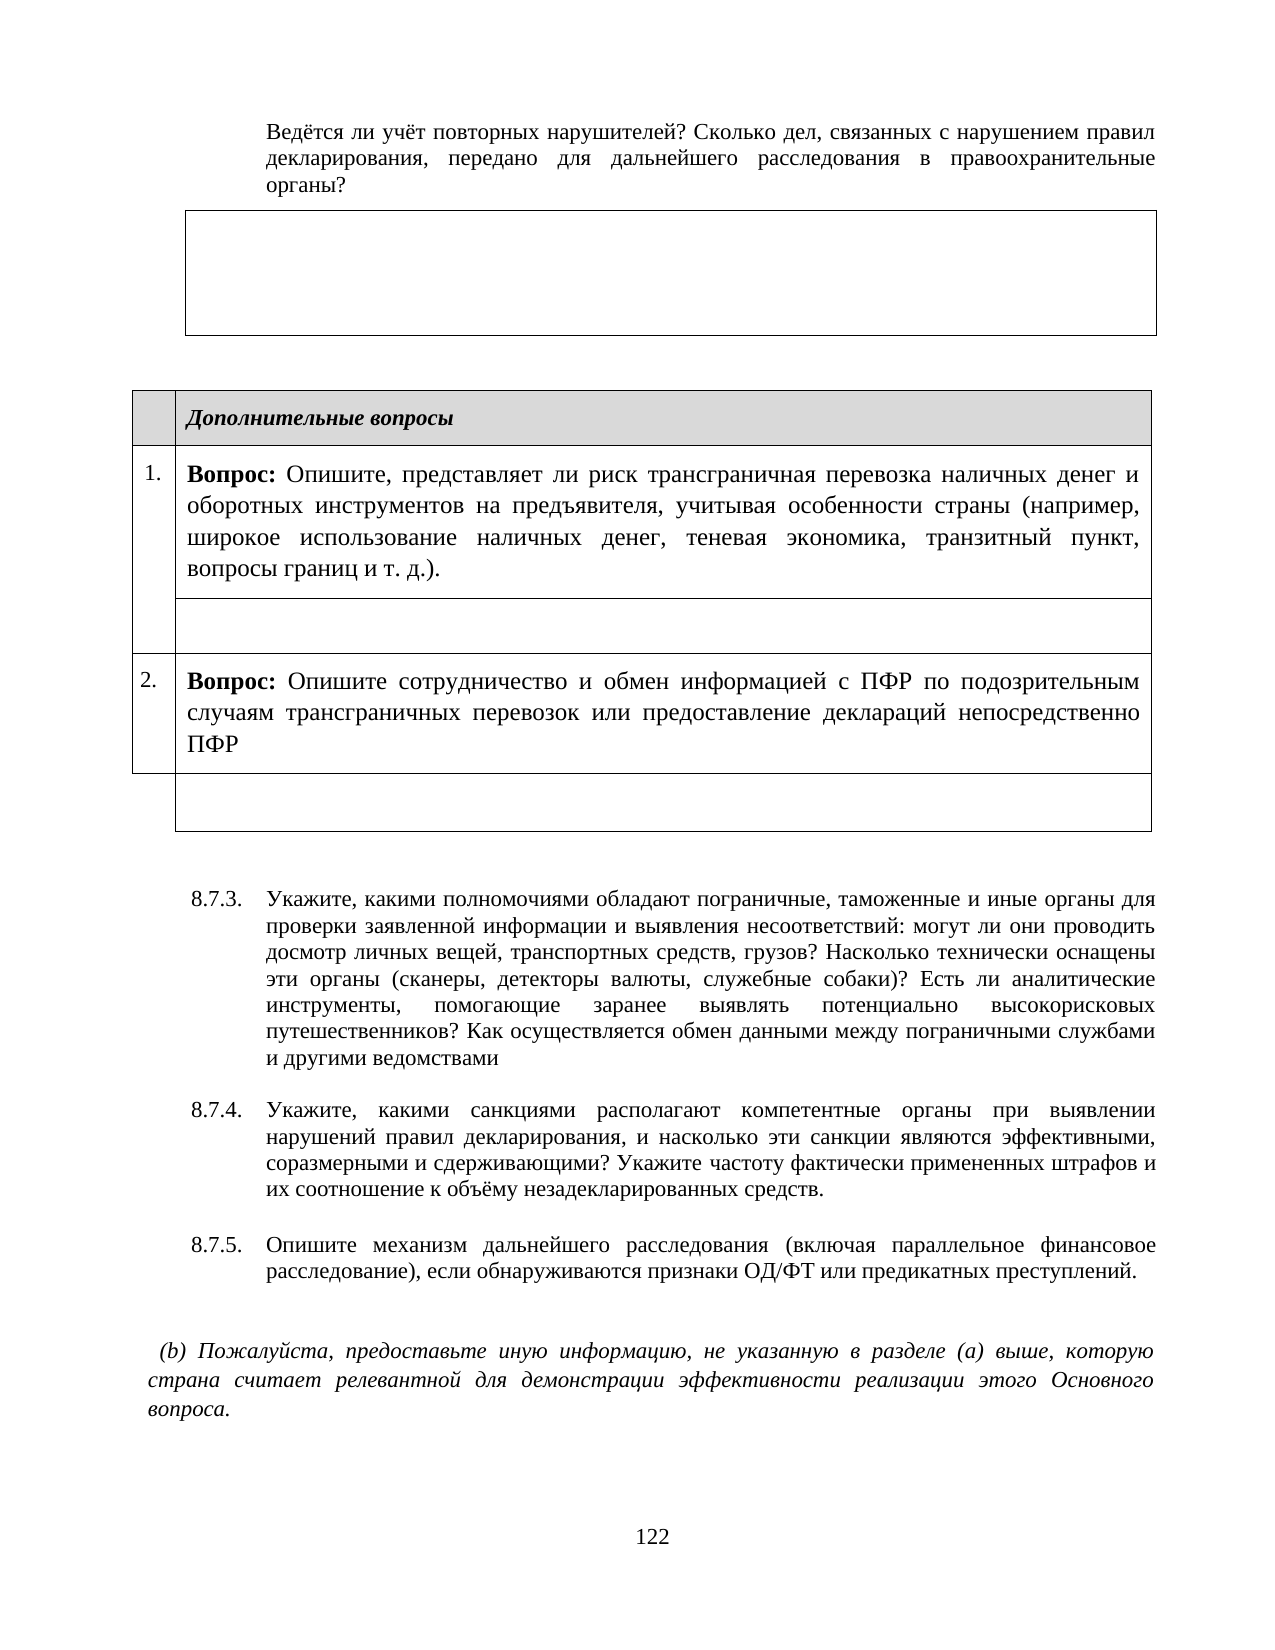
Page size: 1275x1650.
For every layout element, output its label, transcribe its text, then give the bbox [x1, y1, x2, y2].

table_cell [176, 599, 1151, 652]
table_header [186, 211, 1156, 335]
list Укажите, какими полномочиями обладают пограничные, таможенные и иные органы для проверки заявленной информации и выявления несоответствий: могут ли они проводить досмотр личных вещей, транспортных средств, грузов? Насколько технически оснащены эти органы (сканеры, детекторы валюты, служебные собаки)? Есть ли аналитические инструменты, помогающие заранее выявлять потенциально высокорисковых путешественников? Как осуществляется обмен данными между пограничными службами и другими ведомствами [191, 886, 1157, 1070]
text Ведётся ли учёт повторных нарушителей? Сколько дел, связанных с нарушением правил декларирования, передано для дальнейшего расследования в правоохранительные органы? [266, 118, 1157, 197]
list Опишите механизм дальнейшего расследования (включая параллельное финансовое расследование), если обнаруживаются признаки ОД/ФТ или предикатных преступлений. [191, 1231, 1157, 1283]
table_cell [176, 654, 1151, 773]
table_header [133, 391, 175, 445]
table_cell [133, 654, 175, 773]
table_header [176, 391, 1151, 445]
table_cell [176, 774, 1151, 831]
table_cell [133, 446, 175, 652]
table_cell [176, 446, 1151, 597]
text (b) Пожалуйста, предоставьте иную информацию, не указанную в разделе (a) выше, которую страна считает релевантной для демонстрации эффективности реализации этого Основного вопроса. [148, 1337, 1157, 1422]
list Укажите, какими санкциями располагают компетентные органы при выявлении нарушений правил декларирования, и насколько эти санкции являются эффективными, соразмерными и сдерживающими? Укажите частоту фактически примененных штрафов и их соотношение к объёму незадекларированных средств. [191, 1096, 1157, 1202]
